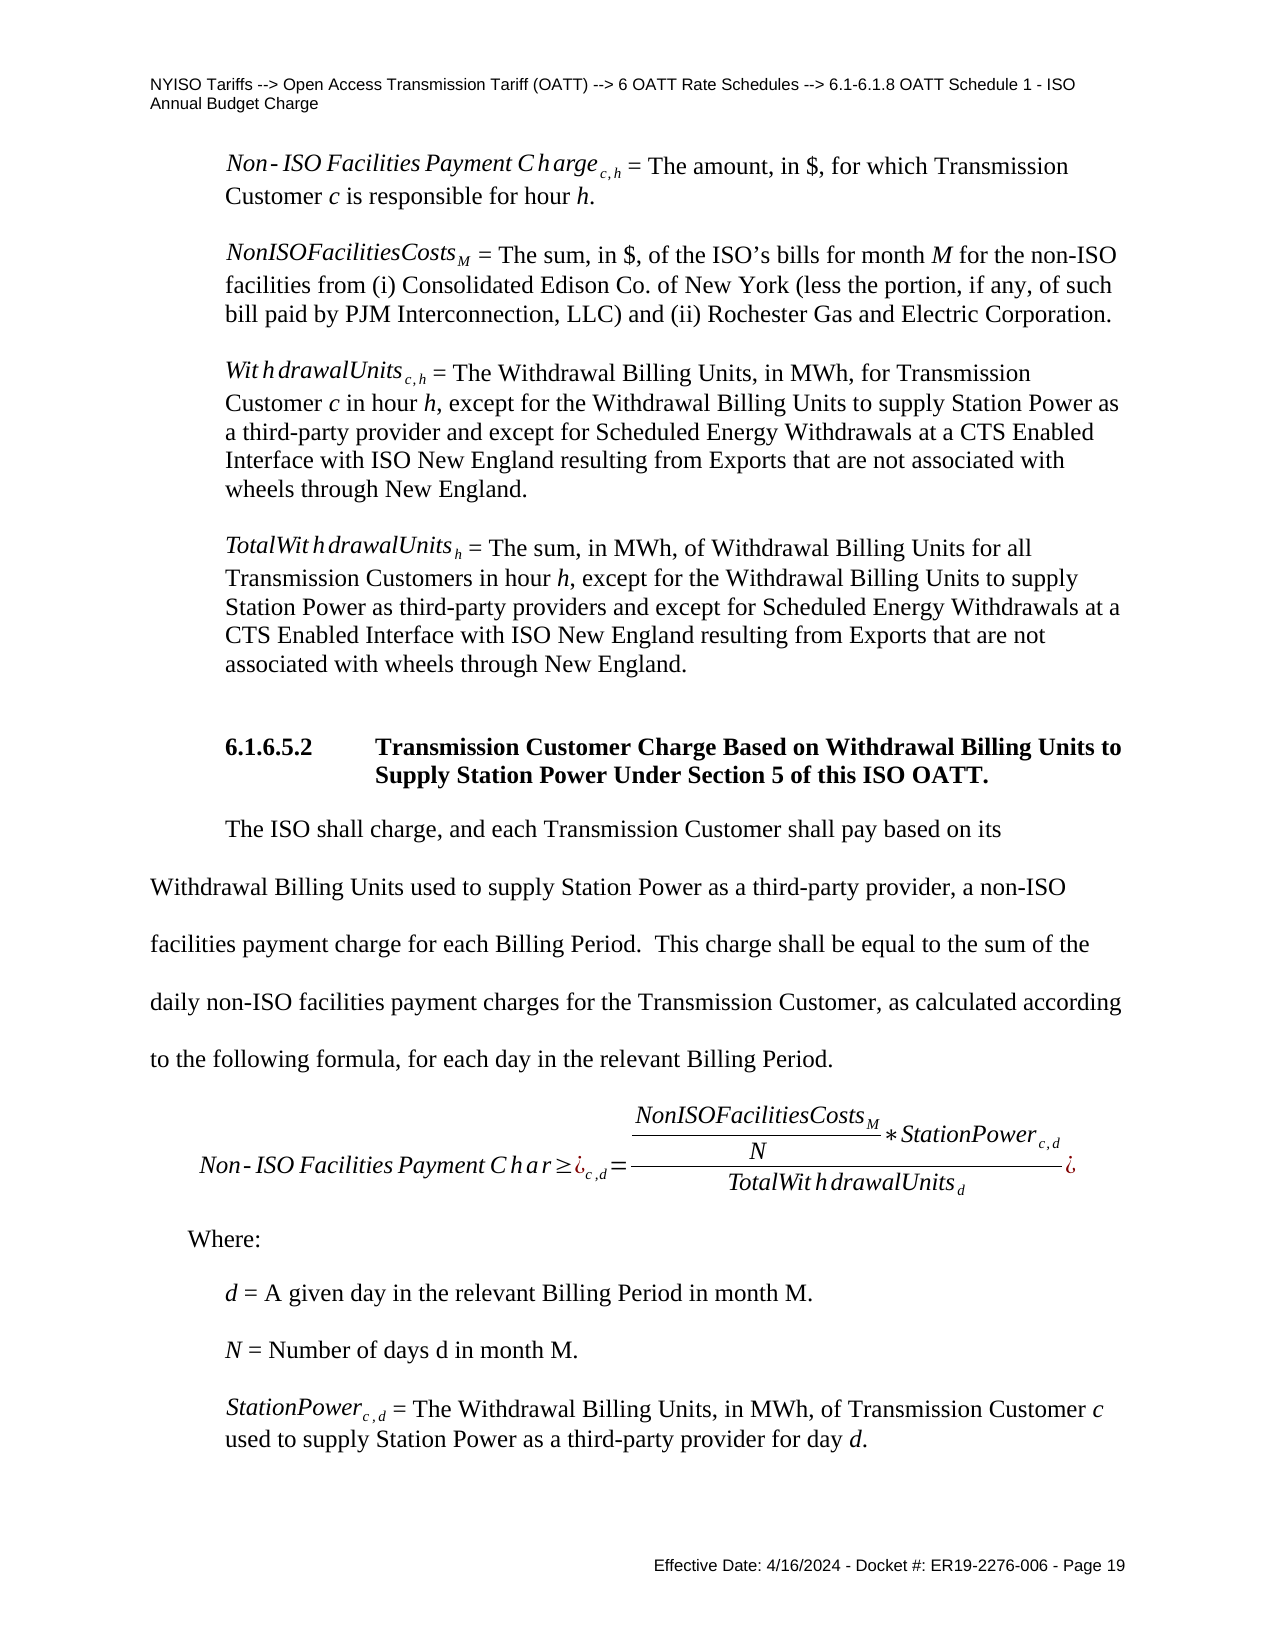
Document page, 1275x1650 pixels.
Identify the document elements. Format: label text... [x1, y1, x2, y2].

text Where: [187, 1224, 1125, 1253]
text = The sum, in MWh, of Withdrawal Billing Units for all Transmission Customers in hour h, except for the Withdrawal Billing Units to supply Station Power as third-party providers and except for Scheduled Energy Withdrawals at a CTS Enabled Interface with ISO New England resulting from Exports that are not associated with wheels through New England. [225, 532, 1125, 678]
text = The Withdrawal Billing Units, in MWh, for Transmission Customer c in hour h, except for the Withdrawal Billing Units to supply Station Power as a third-party provider and except for Scheduled Energy Withdrawals at a CTS Enabled Interface with ISO New England resulting from Exports that are not associated with wheels through New England. [225, 356, 1125, 503]
text N = Number of days d in month M. [225, 1336, 1125, 1364]
text d = A given day in the relevant Billing Period in month M. [225, 1278, 1125, 1307]
text 6.1.6.5.2 Transmission Customer Charge Based on Withdrawal Billing Units to Supply Station Power Under Section 5 of this ISO OATT. [225, 732, 1125, 789]
text = The sum, in $, of the ISO’s bills for month M for the non-ISO facilities from (i) Consolidated Edison Co. of New York (less the portion, if any, of such bill paid by PJM Interconnection, LLC) and (ii) Rochester Gas and Electric Corporation. [225, 239, 1125, 328]
text The ISO shall charge, and each Transmission Customer shall pay based on its Withdrawal Billing Units used to supply Station Power as a third-party provider, a non-ISO facilities payment charge for each Billing Period. This charge shall be equal to the sum of the daily non-ISO facilities payment charges for the Transmission Customer, as calculated according to the following formula, for each day in the relevant Billing Period. [150, 814, 1125, 1073]
text = The amount, in $, for which Transmission Customer c is responsible for hour h. [225, 150, 1125, 210]
text = The Withdrawal Billing Units, in MWh, of Transmission Customer c used to supply Station Power as a third-party provider for day d. [225, 1393, 1125, 1453]
